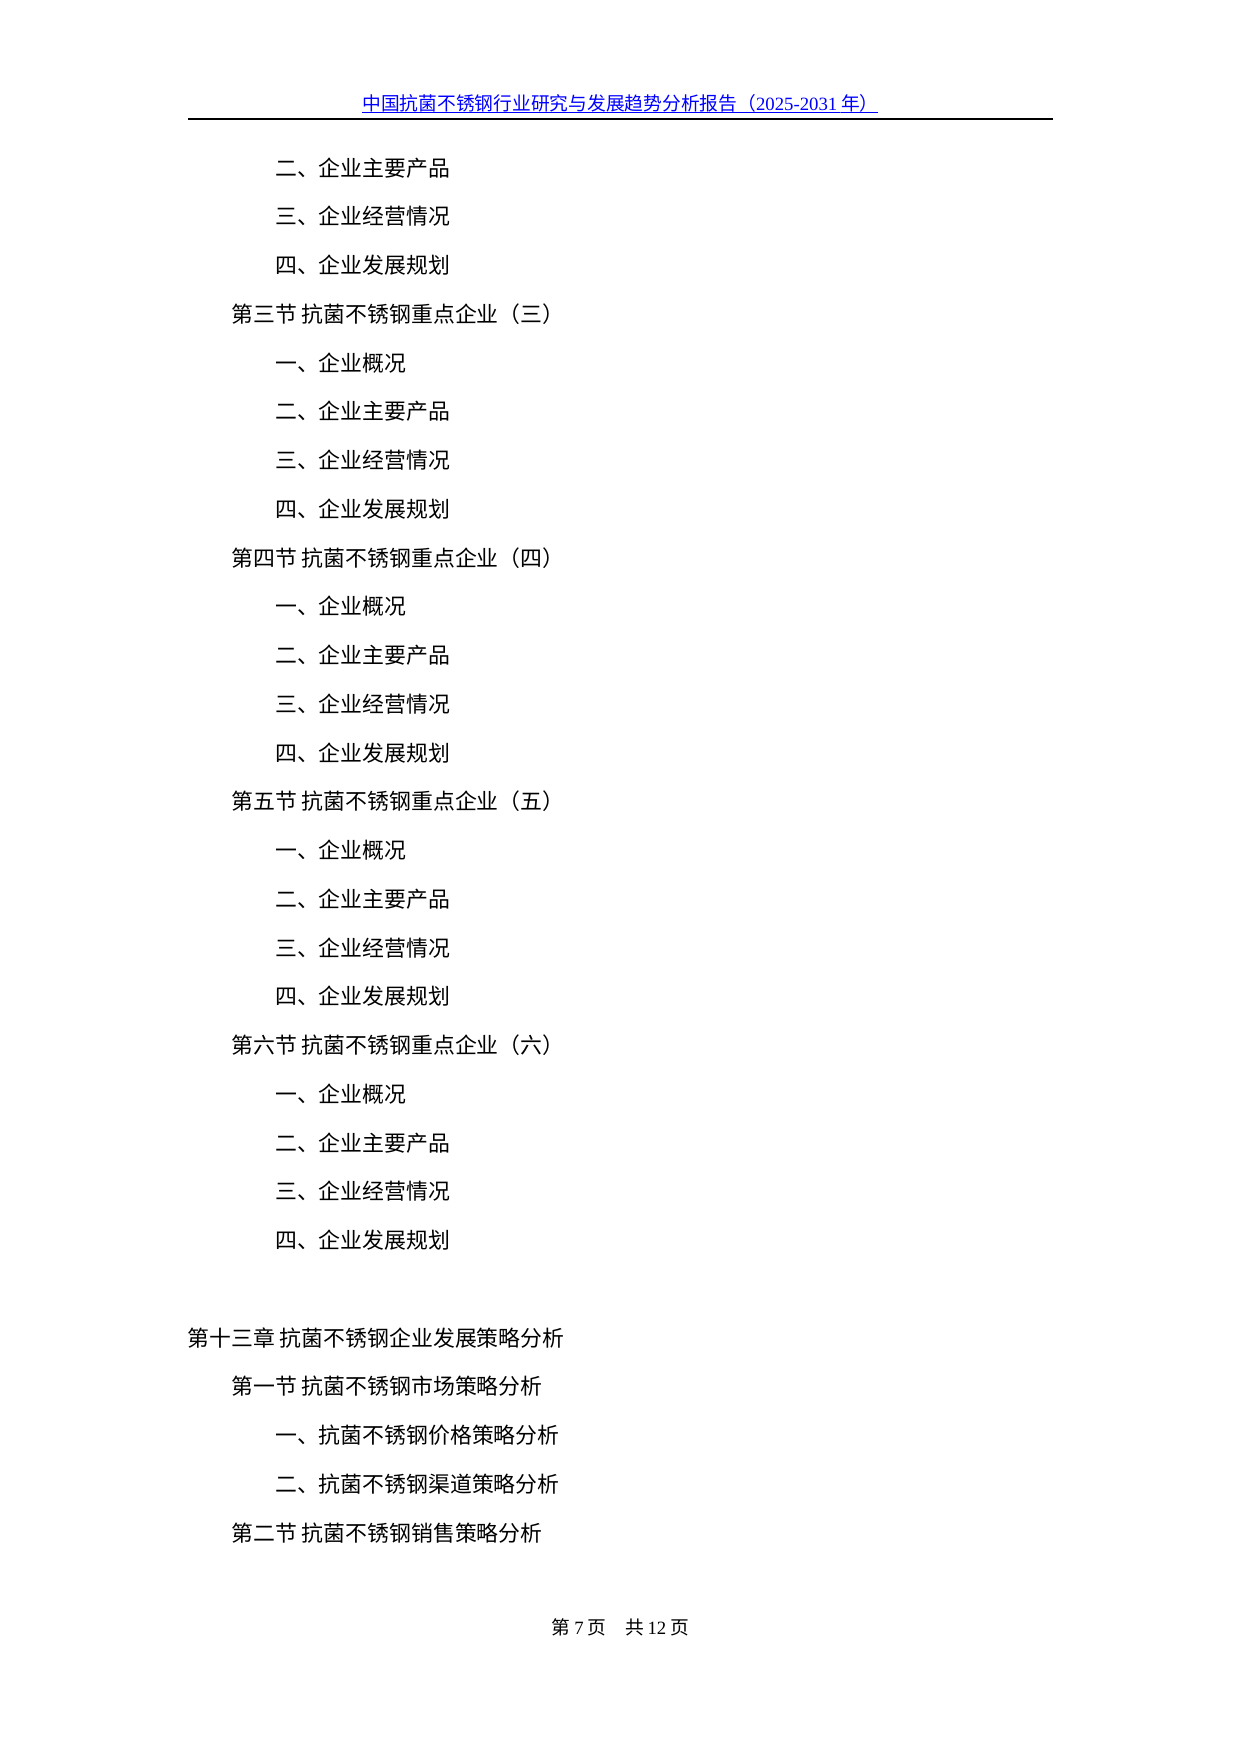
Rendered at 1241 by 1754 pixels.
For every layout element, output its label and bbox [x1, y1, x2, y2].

text [187, 150, 1053, 1548]
